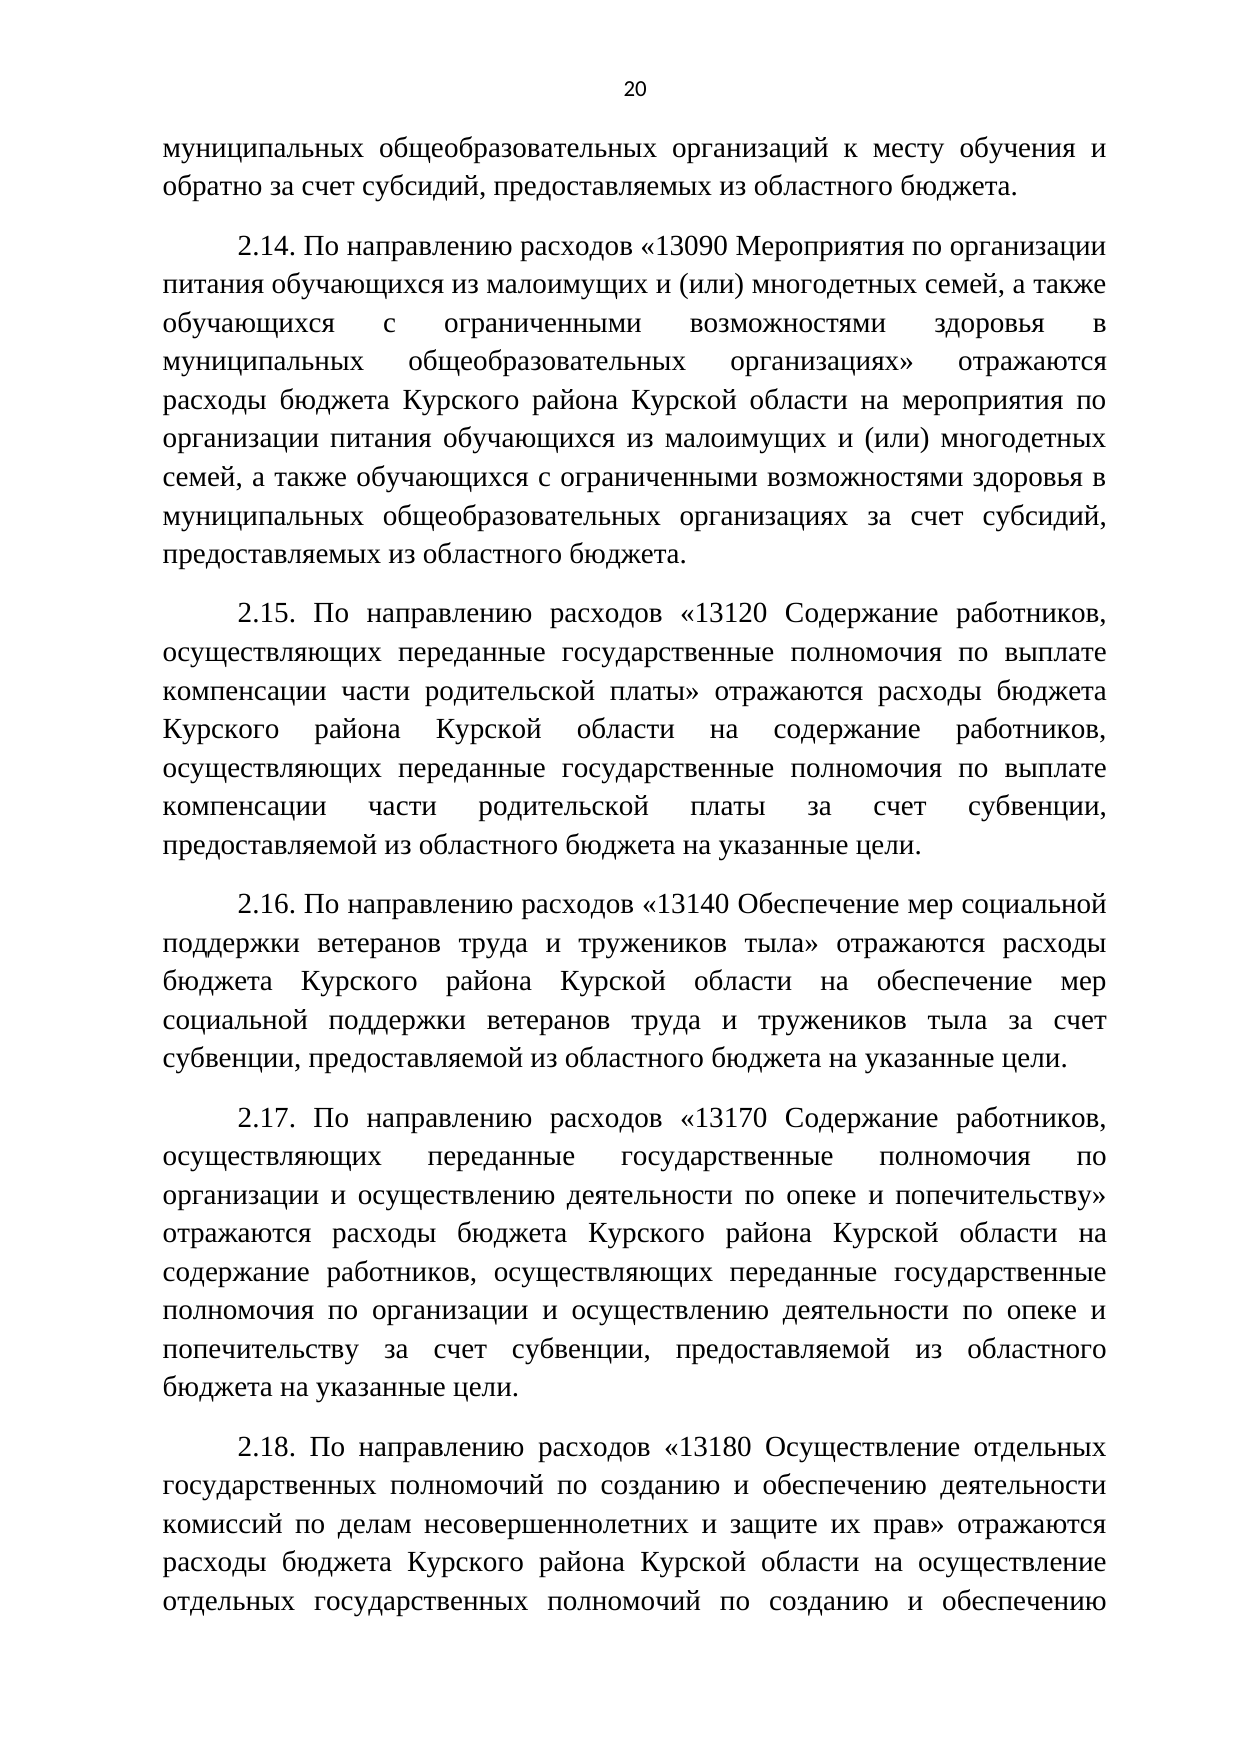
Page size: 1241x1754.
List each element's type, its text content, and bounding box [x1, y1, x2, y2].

text 2.16. По направлению расходов «13140 Обеспечение мер социальной поддержки ветеранов труда и тружеников тыла» отражаются расходы бюджета Курского района Курской области на обеспечение мер социальной поддержки ветеранов труда и тружеников тыла за счет субвенции, предоставляемой из областного бюджета на указанные цели. [162, 886, 1107, 1074]
text 2.15. По направлению расходов «13120 Содержание работников, осуществляющих переданные государственные полномочия по выплате компенсации части родительской платы» отражаются расходы бюджета Курского района Курской области на содержание работников, осуществляющих переданные государственные полномочия по выплате компенсации части родительской платы за счет субвенции, предоставляемой из областного бюджета на указанные цели. [162, 596, 1107, 860]
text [162, 130, 1107, 202]
text 2.17. По направлению расходов «13170 Содержание работников, осуществляющих переданные государственные полномочия по организации и осуществлению деятельности по опеке и попечительству» отражаются расходы бюджета Курского района Курской области на содержание работников, осуществляющих переданные государственные полномочия по организации и осуществлению деятельности по опеке и попечительству за счет субвенции, предоставляемой из областного бюджета на указанные цели. [162, 1100, 1107, 1403]
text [162, 1429, 1107, 1617]
text 2.14. По направлению расходов «13090 Мероприятия по организации питания обучающихся из малоимущих и (или) многодетных семей, а также обучающихся с ограниченными возможностями здоровья в муниципальных общеобразовательных организациях» отражаются расходы бюджета Курского района Курской области на мероприятия по организации питания обучающихся из малоимущих и (или) многодетных семей, а также обучающихся с ограниченными возможностями здоровья в муниципальных общеобразовательных организациях за счет субсидий, предоставляемых из областного бюджета. [162, 228, 1107, 570]
